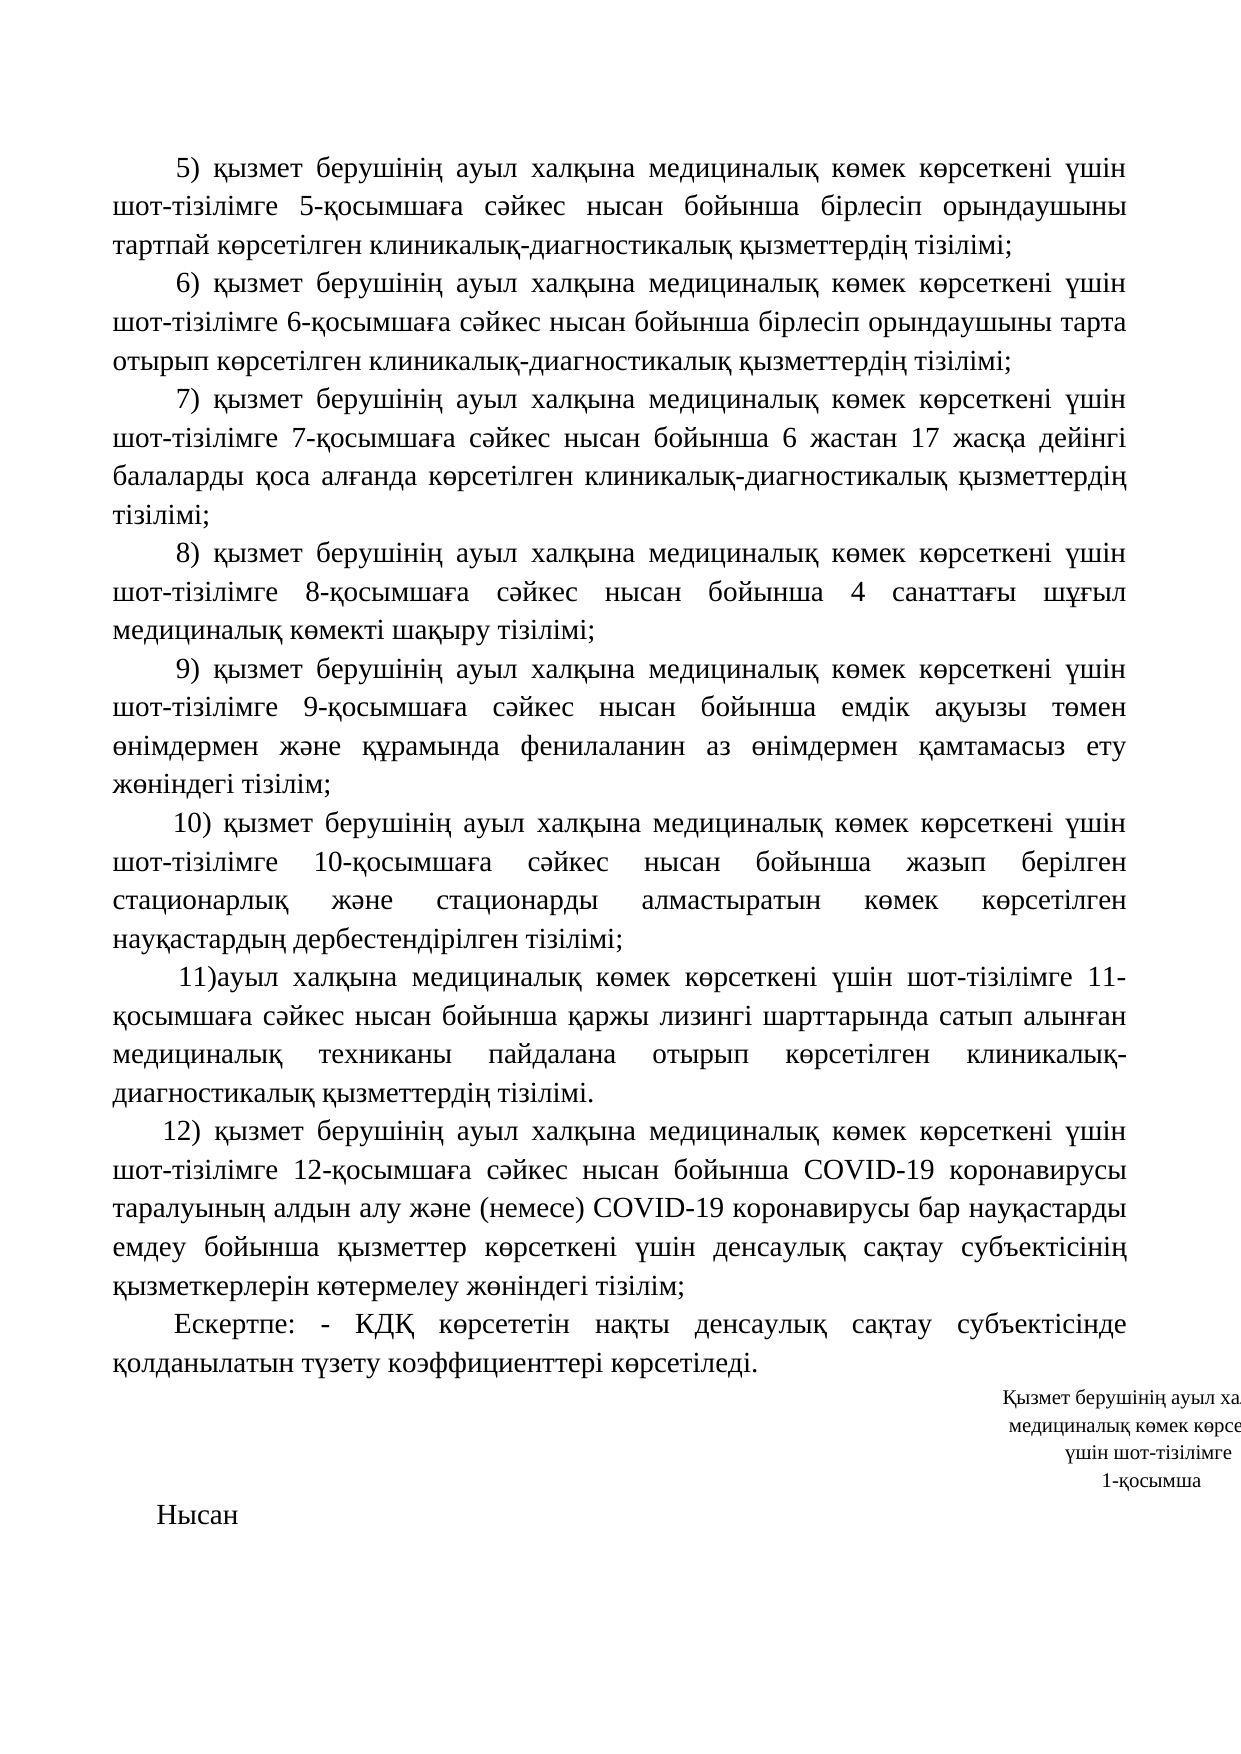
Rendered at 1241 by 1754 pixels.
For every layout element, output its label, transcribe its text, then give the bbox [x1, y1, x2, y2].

text 12) қызмет берушінің ауыл халқына медициналық көмек көрсеткені үшін шот-тізілімге 12-қосымшаға сәйкес нысан бойынша COVІD-19 коронавирусы таралуының алдын алу және (немесе) COVІD-19 коронавирусы бар науқастарды емдеу бойынша қызметтер көрсеткені үшін денсаулық сақтау субъектісінің қызметкерлерін көтермелеу жөніндегі тізілім; [112, 1113, 1128, 1301]
text 6) қызмет берушінің ауыл халқына медициналық көмек көрсеткені үшін шот-тізілімге 6-қосымшаға сәйкес нысан бойынша бірлесіп орындаушыны тарта отырып көрсетілген клиникалық-диагностикалық қызметтердің тізілімі; [112, 266, 1128, 376]
text Ескертпе: - КДҚ көрсететін нақты денсаулық сақтау субъектісінде қолданылатын түзету коэффициенттері көрсетіледі. [112, 1306, 1128, 1378]
text Нысан [112, 1497, 1128, 1531]
text 5) қызмет берушінің ауыл халқына медициналық көмек көрсеткені үшін шот-тізілімге 5-қосымшаға сәйкес нысан бойынша бірлесіп орындаушыны тартпай көрсетілген клиникалық-диагностикалық қызметтердің тізілімі; [112, 150, 1128, 261]
text 11)ауыл халқына медициналық көмек көрсеткені үшін шот-тізілімге 11-қосымшаға сәйкес нысан бойынша қаржы лизингі шарттарында сатып алынған медициналық техниканы пайдалана отырып көрсетілген клиникалық-диагностикалық қызметтердің тізілімі. [112, 959, 1128, 1108]
text 8) қызмет берушінің ауыл халқына медициналық көмек көрсеткені үшін шот-тізілімге 8-қосымшаға сәйкес нысан бойынша 4 санаттағы шұғыл медициналық көмекті шақыру тізілімі; [112, 535, 1128, 646]
text 9) қызмет берушінің ауыл халқына медициналық көмек көрсеткені үшін шот-тізілімге 9-қосымшаға сәйкес нысан бойынша емдік ақуызы төмен өнімдермен және құрамында фенилаланин аз өнімдермен қамтамасыз ету жөніндегі тізілім; [112, 651, 1128, 800]
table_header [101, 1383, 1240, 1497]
text 7) қызмет берушінің ауыл халқына медициналық көмек көрсеткені үшін шот-тізілімге 7-қосымшаға сәйкес нысан бойынша 6 жастан 17 жасқа дейінгі балаларды қоса алғанда көрсетілген клиникалық-диагностикалық қызметтердің тізілімі; [112, 381, 1128, 530]
text 10) қызмет берушінің ауыл халқына медициналық көмек көрсеткені үшін шот-тізілімге 10-қосымшаға сәйкес нысан бойынша жазып берілген стационарлық және стационарды алмастыратын көмек көрсетілген науқастардың дербестендірілген тізілімі; [112, 805, 1128, 954]
